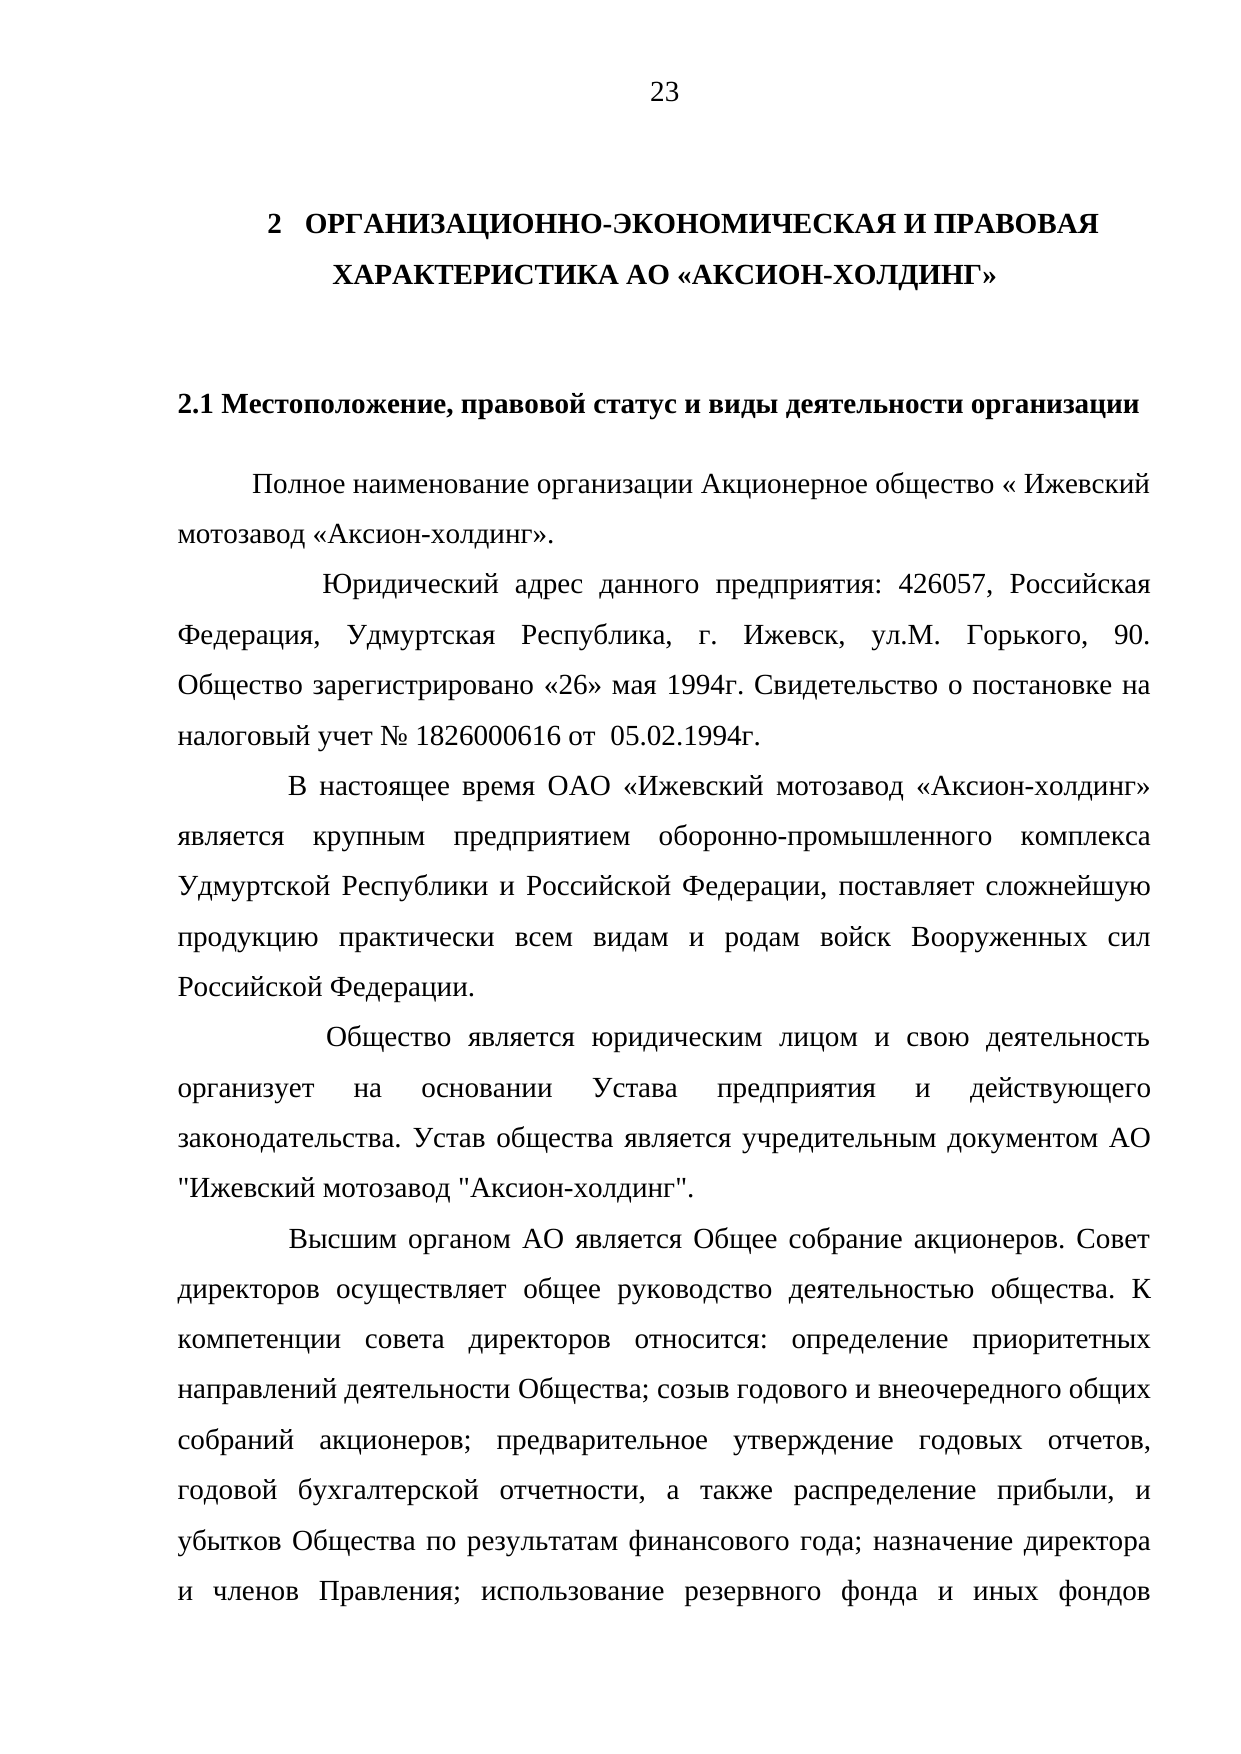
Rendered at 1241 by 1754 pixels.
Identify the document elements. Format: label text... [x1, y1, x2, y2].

text 2.1 Местоположение, правовой статус и виды деятельности организации [177, 387, 1152, 420]
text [177, 1221, 1152, 1606]
text Полное наименование организации Акционерное общество « Ижевский мотозавод «Аксион-холдинг». [177, 466, 1152, 550]
text ХАРАКТЕРИСТИКА АО «АКСИОН-ХОЛДИНГ» [177, 257, 1152, 290]
text Юридический адрес данного предприятия: 426057, Российская Федерация, Удмуртская Республика, г. Ижевск, ул.М. Горького, 90. Общество зарегистрировано «26» мая 1994г. Свидетельство о постановке на налоговый учет № 1826000616 от 05.02.1994г. [177, 567, 1152, 751]
list ОРГАНИЗАЦИОННО-ЭКОНОМИЧЕСКАЯ И ПРАВОВАЯ [215, 206, 1152, 240]
text Общество является юридическим лицом и свою деятельность организует на основании Устава предприятия и действующего законодательства. Устав общества является учредительным документом АО "Ижевский мотозавод "Аксион-холдинг". [177, 1019, 1152, 1204]
text В настоящее время ОАО «Ижевский мотозавод «Аксион-холдинг» является крупным предприятием оборонно-промышленного комплекса Удмуртской Республики и Российской Федерации, поставляет сложнейшую продукцию практически всем видам и родам войск Вооруженных сил Российской Федерации. [177, 768, 1152, 1003]
